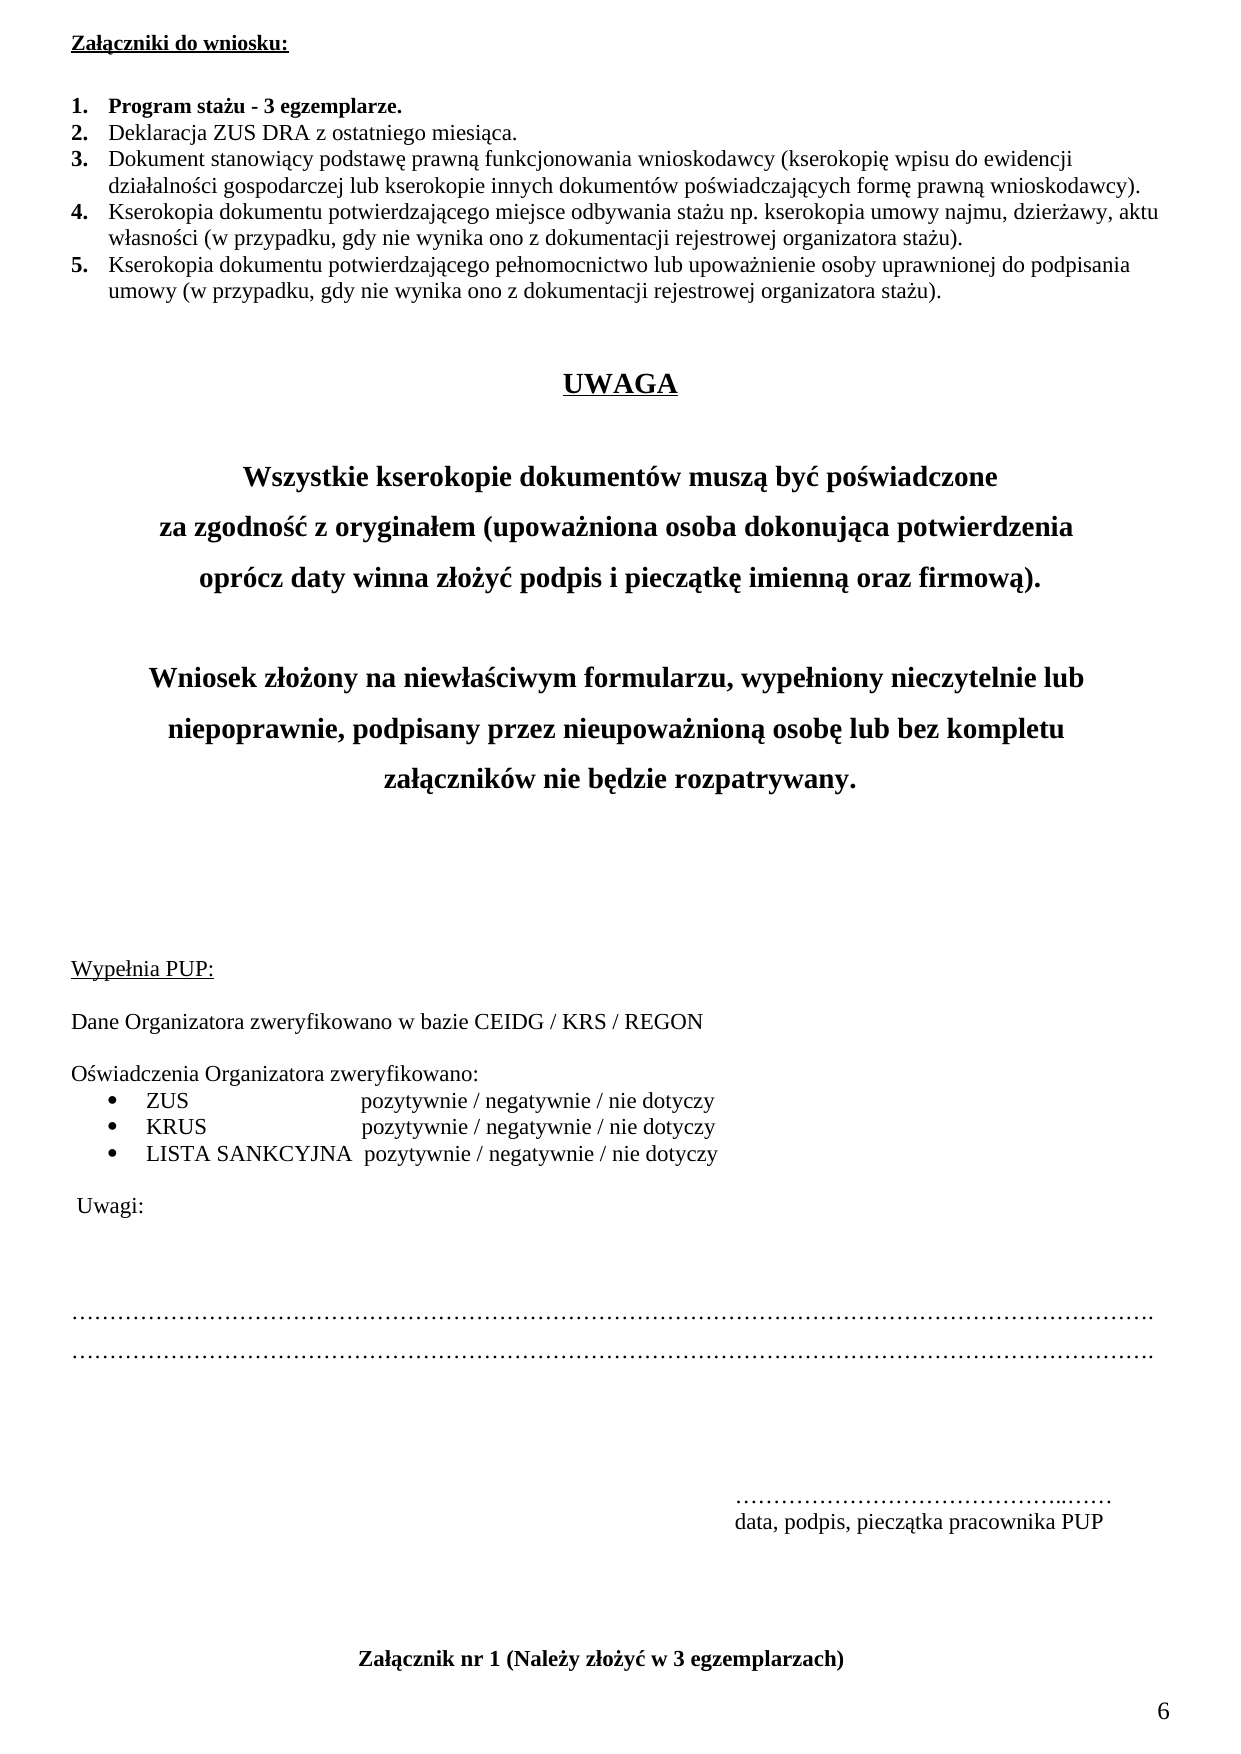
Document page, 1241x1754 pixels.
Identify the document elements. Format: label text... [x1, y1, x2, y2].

list Kserokopia dokumentu potwierdzającego pełnomocnictwo lub upoważnienie osoby uprawnionej do podpisania umowy (w przypadku, gdy nie wynika ono z dokumentacji rejestrowej organizatora stażu). [71, 251, 1169, 303]
text ……………………………………………………………………………………………………………………………. [71, 1298, 1169, 1324]
text UWAGA [71, 366, 1169, 399]
text Załącznik nr 1 (Należy złożyć w 3 egzemplarzach) [33, 1645, 1169, 1671]
list KRUS pozytywnie / negatywnie / nie dotyczy [108, 1113, 1169, 1139]
text Wypełnia PUP: [71, 955, 1169, 981]
text za zgodność z oryginałem (upoważniona osoba dokonująca potwierdzenia oprócz daty winna złożyć podpis i pieczątkę imienną oraz firmową). [71, 509, 1169, 593]
text data, podpis, pieczątka pracownika PUP [734, 1508, 1169, 1535]
text Oświadczenia Organizatora zweryfikowano: [71, 1061, 1169, 1087]
text Dane Organizatora zweryfikowano w bazie CEIDG / KRS / REGON [71, 1008, 1169, 1034]
list ZUS pozytywnie / negatywnie / nie dotyczy [108, 1087, 1169, 1113]
text Wszystkie kserokopie dokumentów muszą być poświadczone [71, 459, 1169, 493]
list Deklaracja ZUS DRA z ostatniego miesiąca. [71, 119, 1169, 145]
text ……………………………………………………………………………………………………………………………. [71, 1337, 1169, 1363]
list Kserokopia dokumentu potwierdzającego miejsce odbywania stażu np. kserokopia umowy najmu, dzierżawy, aktu własności (w przypadku, gdy nie wynika ono z dokumentacji rejestrowej organizatora stażu). [71, 198, 1169, 251]
text Uwagi: [71, 1192, 1169, 1219]
text Wniosek złożony na niewłaściwym formularzu, wypełniony nieczytelnie lub niepoprawnie, podpisany przez nieupoważnioną osobę lub bez kompletu załączników nie będzie rozpatrywany. [71, 660, 1169, 794]
list LISTA SANKCYJNA pozytywnie / negatywnie / nie dotyczy [108, 1139, 1169, 1166]
text ……………………………………..…… [734, 1482, 1169, 1508]
text Załączniki do wniosku: [71, 29, 1169, 55]
list Program stażu - 3 egzemplarze. [71, 93, 1169, 119]
list Dokument stanowiący podstawę prawną funkcjonowania wnioskodawcy (kserokopię wpisu do ewidencji działalności gospodarczej lub kserokopie innych dokumentów poświadczających formę prawną wnioskodawcy). [71, 145, 1169, 198]
